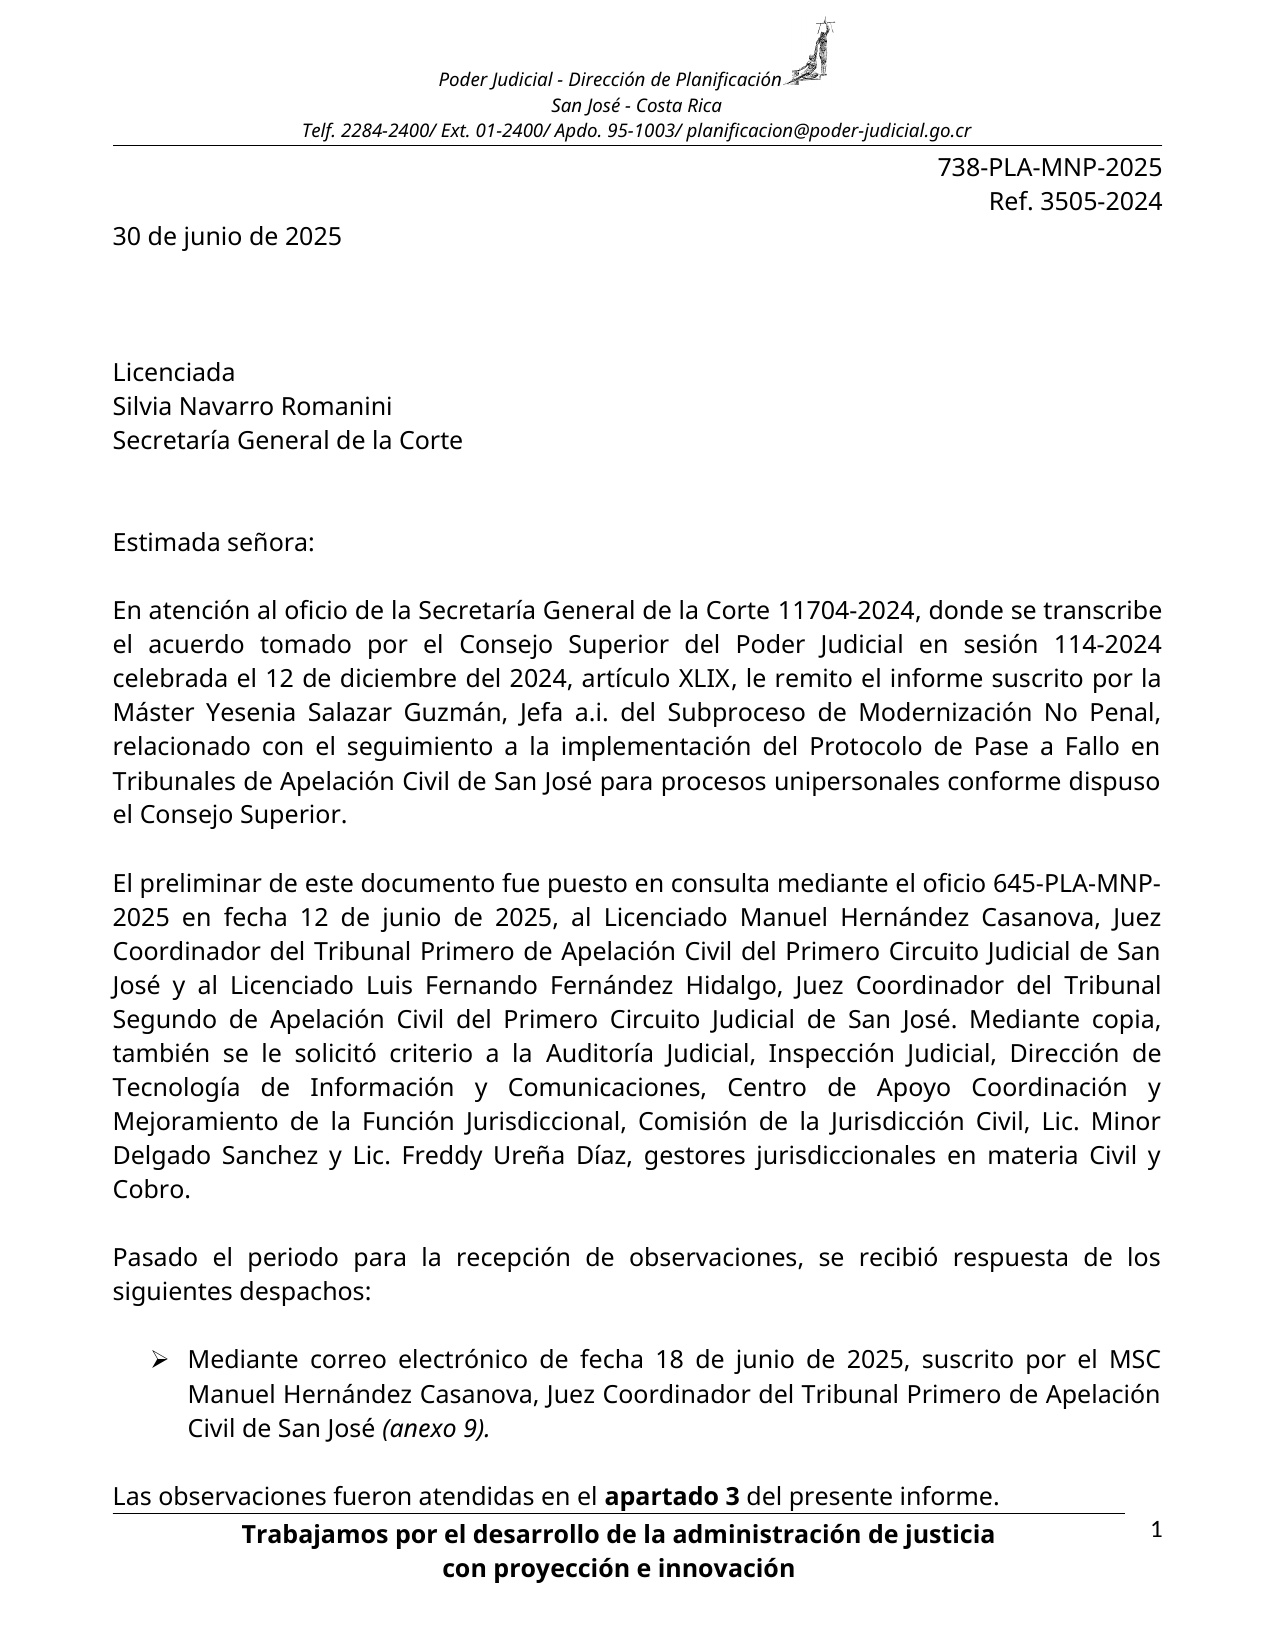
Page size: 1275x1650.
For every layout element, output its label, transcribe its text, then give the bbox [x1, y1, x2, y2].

list Silvia Navarro Romanini [112, 388, 1162, 422]
text Estimada señora: [112, 525, 1162, 559]
text En atención al oficio de la Secretaría General de la Corte 11704-2024, donde se transcribe el acuerdo tomado por el Consejo Superior del Poder Judicial en sesión 114-2024 celebrada el 12 de diciembre del 2024, artículo XLIX, le remito el informe suscrito por la Máster Yesenia Salazar Guzmán, Jefa a.i. del Subproceso de Modernización No Penal, relacionado con el seguimiento a la implementación del Protocolo de Pase a Fallo en Tribunales de Apelación Civil de San José para procesos unipersonales conforme dispuso el Consejo Superior. [112, 593, 1162, 831]
text Las observaciones fueron atendidas en el apartado 3 del presente informe. [112, 1478, 1157, 1512]
list Licenciada [112, 354, 1162, 388]
picture [781, 14, 837, 87]
text El preliminar de este documento fue puesto en consulta mediante el oficio 645-PLA-MNP-2025 en fecha 12 de junio de 2025, al Licenciado Manuel Hernández Casanova, Juez Coordinador del Tribunal Primero de Apelación Civil del Primero Circuito Judicial de San José y al Licenciado Luis Fernando Fernández Hidalgo, Juez Coordinador del Tribunal Segundo de Apelación Civil del Primero Circuito Judicial de San José. Mediante copia, también se le solicitó criterio a la Auditoría Judicial, Inspección Judicial, Dirección de Tecnología de Información y Comunicaciones, Centro de Apoyo Coordinación y Mejoramiento de la Función Jurisdiccional, Comisión de la Jurisdicción Civil, Lic. Minor Delgado Sanchez y Lic. Freddy Ureña Díaz, gestores jurisdiccionales en materia Civil y Cobro. [112, 865, 1162, 1206]
list Secretaría General de la Corte [112, 422, 1162, 457]
text Pasado el periodo para la recepción de observaciones, se recibió respuesta de los siguientes despachos: [112, 1240, 1162, 1308]
text Ref. 3505-2024 [112, 184, 1162, 218]
text 738-PLA-MNP-2025 [112, 150, 1162, 184]
text 30 de junio de 2025 [112, 218, 1162, 252]
list Mediante correo electrónico de fecha 18 de junio de 2025, suscrito por el MSC Manuel Hernández Casanova, Juez Coordinador del Tribunal Primero de Apelación Civil de San José (anexo 9). [150, 1342, 1162, 1444]
